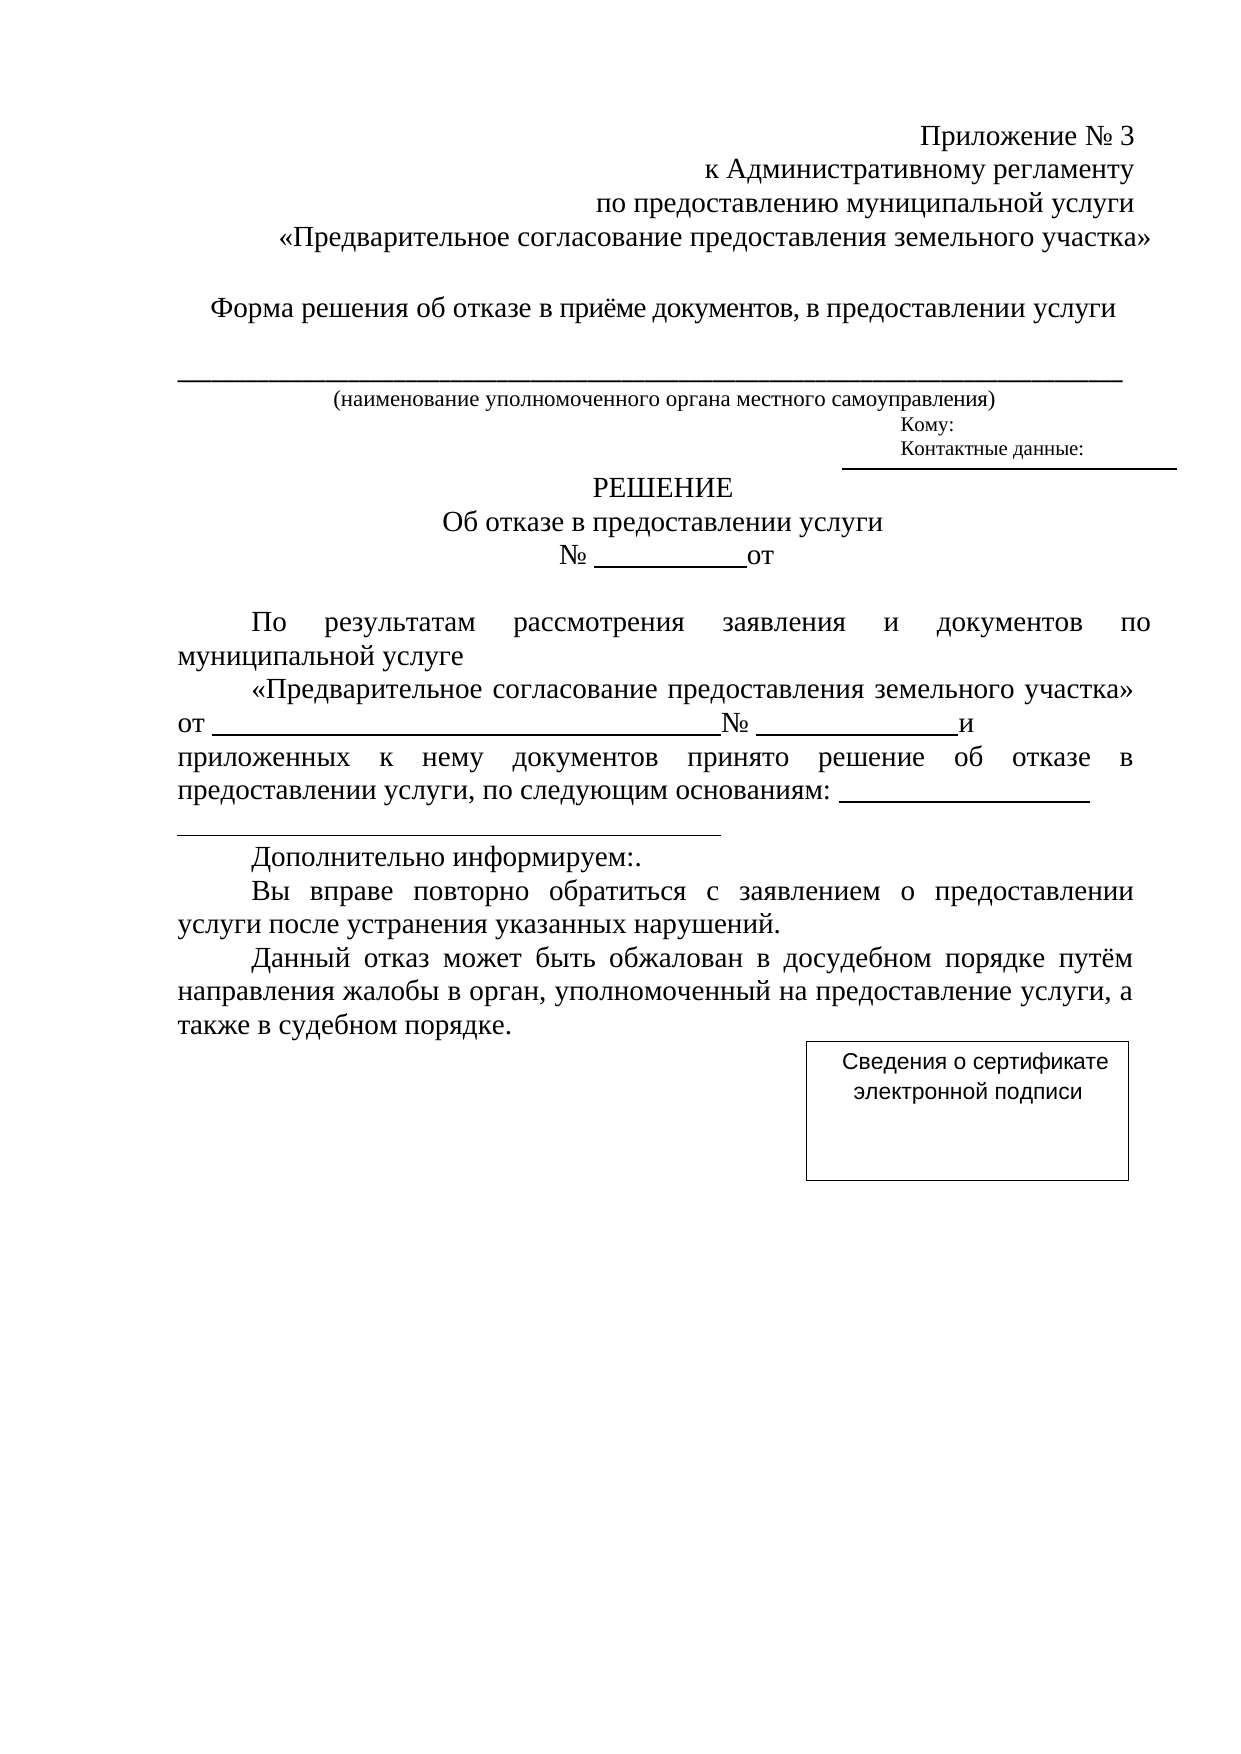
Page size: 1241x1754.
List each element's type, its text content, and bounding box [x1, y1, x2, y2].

text РЕШЕНИЕ [407, 460, 918, 504]
text Приложение № 3 [177, 118, 1134, 152]
text к Административному регламенту [177, 152, 1134, 185]
text Форма решения об отказе в приёме документов, в предоставлении услуги [197, 290, 1129, 324]
text по предоставлению муниципальной услуги [177, 185, 1134, 219]
text Дополнительно информируем:. [177, 839, 1152, 873]
text Кому: [900, 412, 1152, 436]
text ___________________________________________________________________________________ [177, 357, 1152, 386]
text (наименование уполномоченного органа местного самоуправления) [177, 386, 1151, 412]
text Контактные данные: [900, 436, 1152, 460]
text По результатам рассмотрения заявления и документов по муниципальной услуге [177, 604, 1152, 672]
text «Предварительное согласование предоставления земельного участка» от № и приложенных к нему документов принято решение об отказе в предоставлении услуги, по следующим основаниям: [177, 672, 1134, 839]
text № от [181, 537, 1152, 571]
text Об отказе в предоставлении услуги [407, 504, 918, 537]
text «Предварительное согласование предоставления земельного участка» [177, 219, 1152, 252]
text Данный отказ может быть обжалован в досудебном порядке путём направления жалобы в орган, уполномоченный на предоставление услуги, а также в судебном порядке. [177, 940, 1134, 1041]
text Вы вправе повторно обратиться c заявлением о предоставлении услуги после устранения указанных нарушений. [177, 873, 1134, 940]
